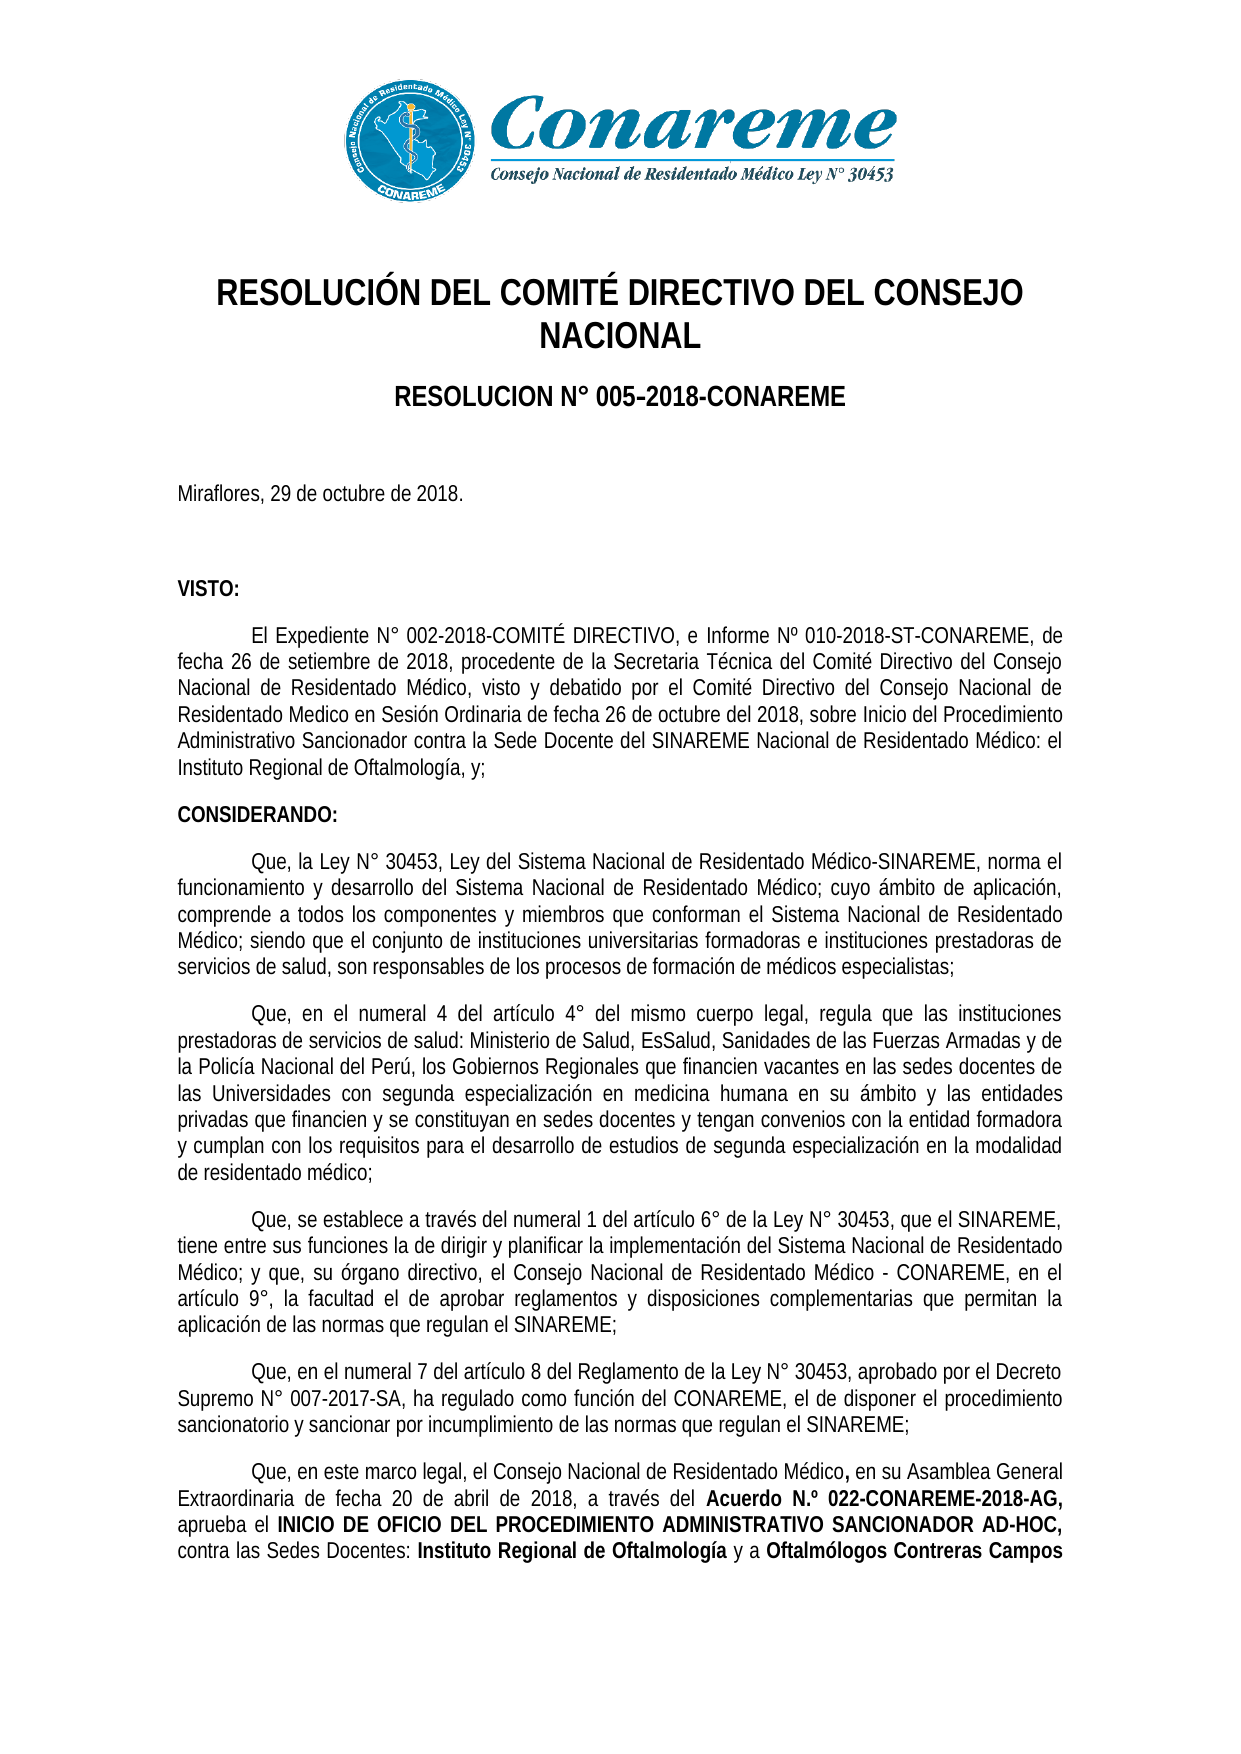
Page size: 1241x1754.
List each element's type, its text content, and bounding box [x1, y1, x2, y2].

text VISTO: [177, 574, 1063, 601]
text Que, en el numeral 4 del artículo 4° del mismo cuerpo legal, regula que las instituciones prestadoras de servicios de salud: Ministerio de Salud, EsSalud, Sanidades de las Fuerzas Armadas y de la Policía Nacional del Perú, los Gobiernos Regionales que financien vacantes en las sedes docentes de las Universidades con segunda especialización en medicina humana en su ámbito y las entidades privadas que financien y se constituyan en sedes docentes y tengan convenios con la entidad formadora y cumplan con los requisitos para el desarrollo de estudios de segunda especialización en la modalidad de residentado médico; [177, 1000, 1063, 1185]
text RESOLUCION N° 005‐2018-CONAREME [177, 377, 1063, 412]
text El Expediente N° 002-2018-COMITÉ DIRECTIVO, e Informe Nº 010-2018-ST-CONAREME, de fecha 26 de setiembre de 2018, procedente de la Secretaria Técnica del Comité Directivo del Consejo Nacional de Residentado Médico, visto y debatido por el Comité Directivo del Consejo Nacional de Residentado Medico en Sesión Ordinaria de fecha 26 de octubre del 2018, sobre Inicio del Procedimiento Administrativo Sancionador contra la Sede Docente del SINAREME Nacional de Residentado Médico: el Instituto Regional de Oftalmología, y; [177, 622, 1063, 780]
text CONSIDERANDO: [177, 801, 1063, 827]
text Que, la Ley N° 30453, Ley del Sistema Nacional de Residentado Médico-SINAREME, norma el funcionamiento y desarrollo del Sistema Nacional de Residentado Médico; cuyo ámbito de aplicación, comprende a todos los componentes y miembros que conforman el Sistema Nacional de Residentado Médico; siendo que el conjunto de instituciones universitarias formadoras e instituciones prestadoras de servicios de salud, son responsables de los procesos de formación de médicos especialistas; [177, 848, 1063, 979]
text Que, en el numeral 7 del artículo 8 del Reglamento de la Ley N° 30453, aprobado por el Decreto Supremo N° 007-2017-SA, ha regulado como función del CONAREME, el de disponer el procedimiento sancionatorio y sancionar por incumplimiento de las normas que regulan el SINAREME; [177, 1358, 1063, 1437]
picture [338, 73, 903, 207]
text Que, se establece a través del numeral 1 del artículo 6° de la Ley N° 30453, que el SINAREME, tiene entre sus funciones la de dirigir y planificar la implementación del Sistema Nacional de Residentado Médico; y que, su órgano directivo, el Consejo Nacional de Residentado Médico - CONAREME, en el artículo 9°, la facultad el de aprobar reglamentos y disposiciones complementarias que permitan la aplicación de las normas que regulan el SINAREME; [177, 1206, 1063, 1337]
text Miraflores, 29 de octubre de 2018. [177, 480, 1063, 506]
text RESOLUCIÓN DEL COMITÉ DIRECTIVO DEL CONSEJO NACIONAL [177, 270, 1063, 356]
